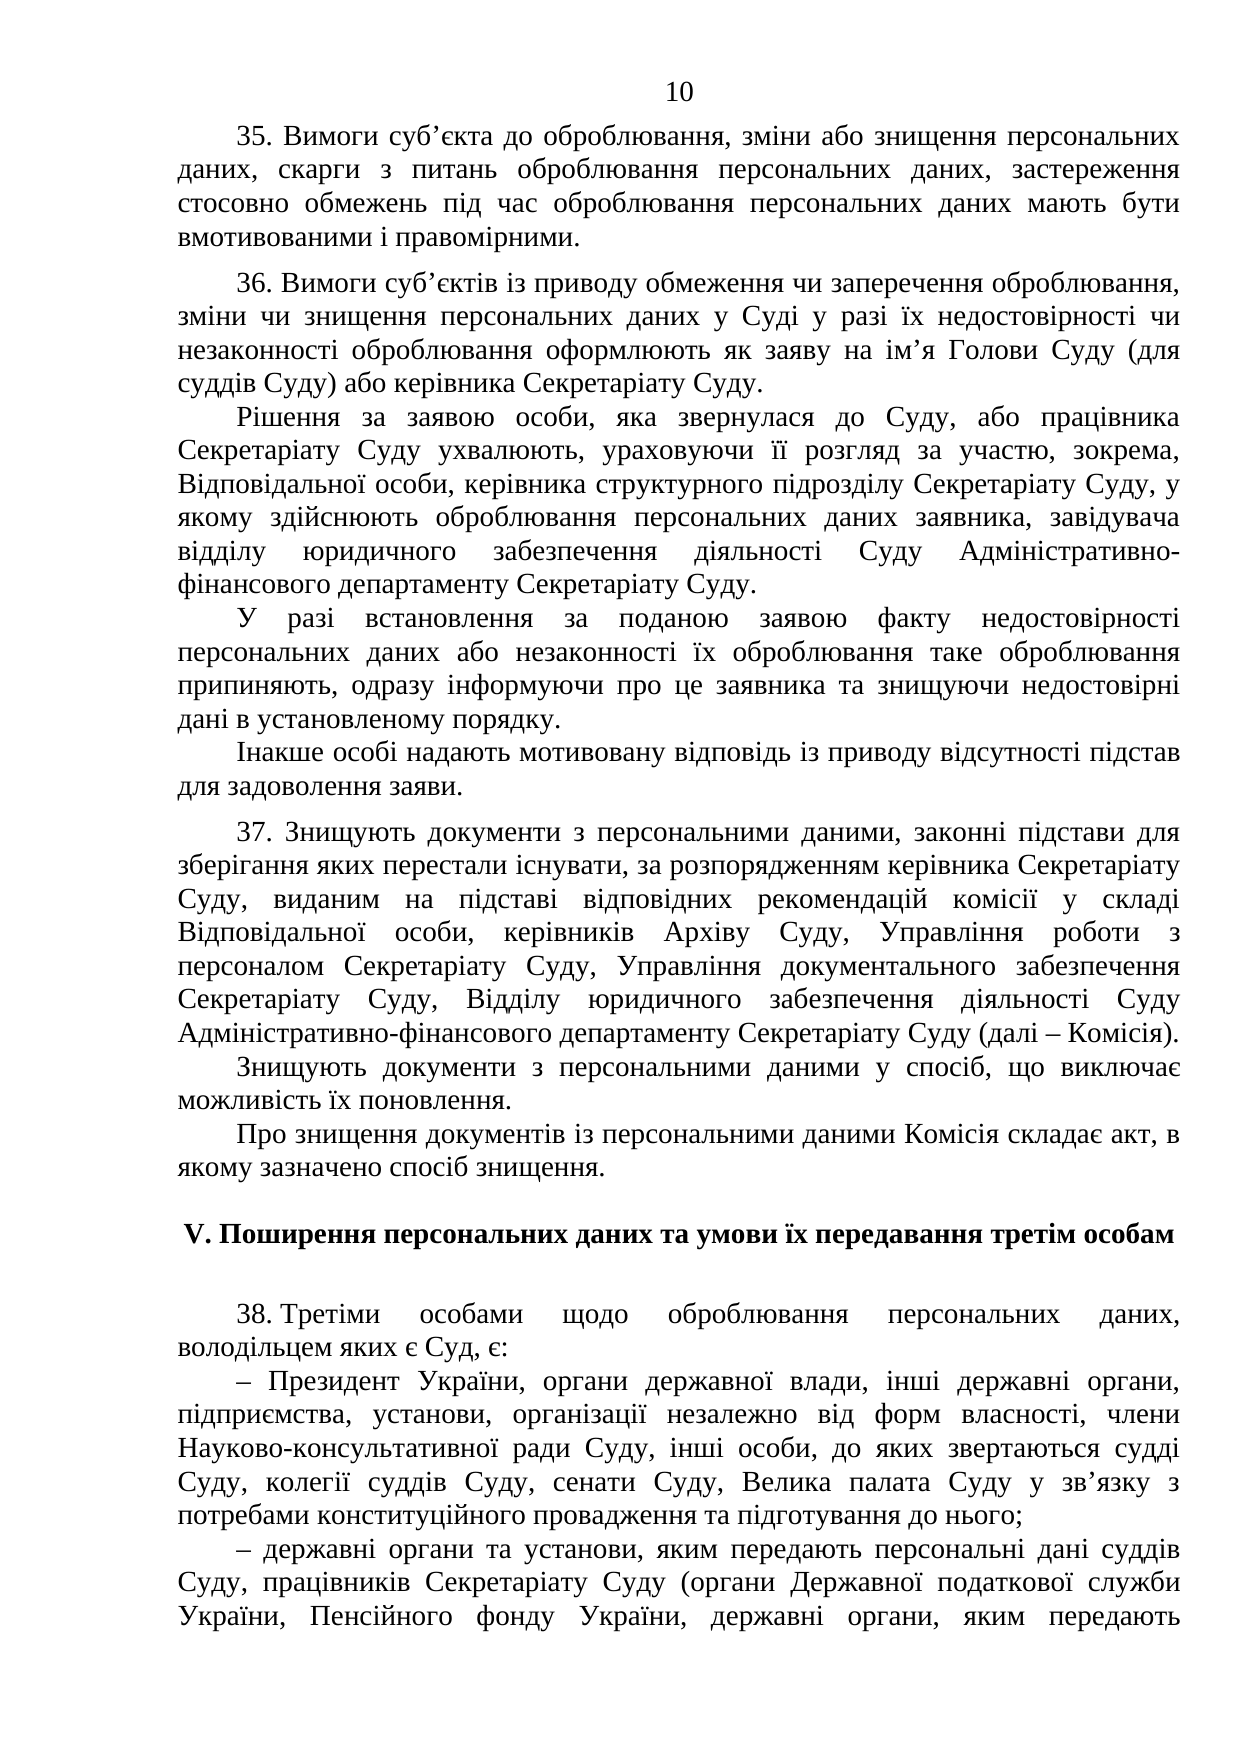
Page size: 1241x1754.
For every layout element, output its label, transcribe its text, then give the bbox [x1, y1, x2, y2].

text 37. Знищують документи з персональними даними, законні підстави для зберігання яких перестали існувати, за розпорядженням керівника Секретаріату Суду, виданим на підставі відповідних рекомендацій комісії у складі Відповідальної особи, керівників Архіву Суду, Управління роботи з персоналом Секретаріату Суду, Управління документального забезпечення Секретаріату Суду, Відділу юридичного забезпечення діяльності Суду Адміністративно-фінансового департаменту Секретаріату Суду (далі – Комісія). [177, 814, 1181, 1049]
text 35. Вимоги суб’єкта до оброблювання, зміни або знищення персональних даних, скарги з питань оброблювання персональних даних, застереження стосовно обмежень під час оброблювання персональних даних мають бути вмотивованими і правомірними. [177, 118, 1181, 252]
text Інакше особі надають мотивовану відповідь із приводу відсутності підстав для задоволення заяви. [177, 734, 1181, 801]
text Знищують документи з персональними даними у спосіб, що виключає можливість їх поновлення. [177, 1049, 1181, 1116]
text Про знищення документів із персональними даними Комісія складає акт, в якому зазначено спосіб знищення. [177, 1116, 1181, 1183]
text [177, 1531, 1181, 1631]
text V. Поширення персональних даних та умови їх передавання третім особам [177, 1216, 1181, 1250]
text – Президент України, органи державної влади, інші державні органи, підприємства, установи, організації незалежно від форм власності, члени Науково-консультативної ради Суду, інші особи, до яких звертаються судді Суду, колегії суддів Суду, сенати Суду, Велика палата Суду у зв’язку з потребами конституційного провадження та підготування до нього; [177, 1363, 1181, 1531]
text 38. Третіми особами щодо оброблювання персональних даних, володільцем яких є Суд, є: [177, 1296, 1181, 1363]
text У разі встановлення за поданою заявою факту недостовірності персональних даних або незаконності їх оброблювання таке оброблювання припиняють, одразу інформуючи про це заявника та знищуючи недостовірні дані в установленому порядку. [177, 600, 1181, 734]
text Рішення за заявою особи, яка звернулася до Суду, або працівника Секретаріату Суду ухвалюють, ураховуючи її розгляд за участю, зокрема, Відповідальної особи, керівника структурного підрозділу Секретаріату Суду, у якому здійснюють оброблювання персональних даних заявника, завідувача відділу юридичного забезпечення діяльності Суду Адміністративно-фінансового департаменту Секретаріату Суду. [177, 399, 1181, 600]
text 36. Вимоги суб’єктів із приводу обмеження чи заперечення оброблювання, зміни чи знищення персональних даних у Суді у разі їх недостовірності чи незаконності оброблювання оформлюють як заяву на ім’я Голови Суду (для суддів Суду) або керівника Секретаріату Суду. [177, 265, 1181, 399]
